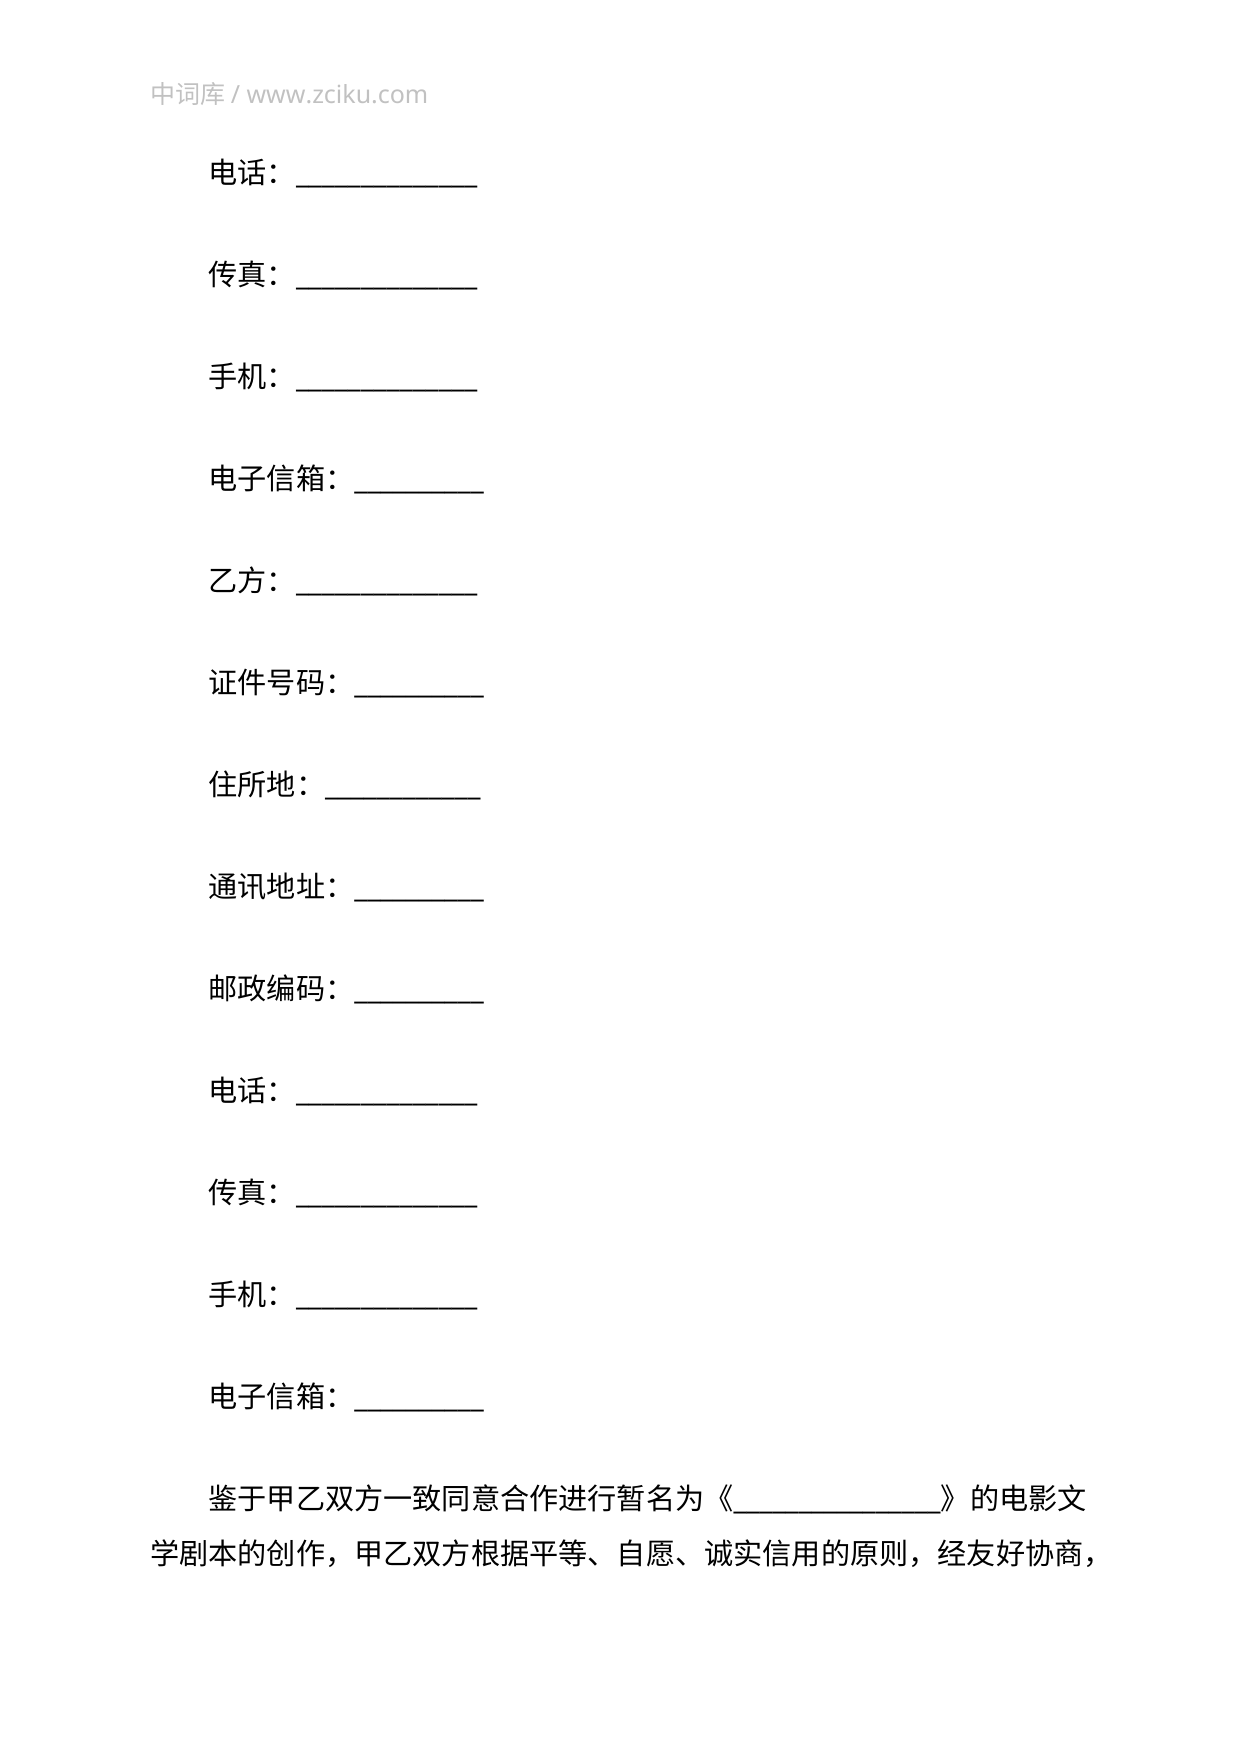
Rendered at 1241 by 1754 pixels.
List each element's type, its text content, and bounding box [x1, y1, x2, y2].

text 邮政编码：__________ [150, 966, 1090, 1008]
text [150, 1476, 1090, 1573]
text 住所地：____________ [150, 762, 1090, 804]
text 手机：______________ [150, 1272, 1090, 1314]
text 乙方：______________ [150, 558, 1090, 600]
text 电子信箱：__________ [150, 1374, 1090, 1416]
text 传真：______________ [150, 1170, 1090, 1212]
text 电话：______________ [150, 150, 1090, 192]
text 证件号码：__________ [150, 660, 1090, 702]
text 电子信箱：__________ [150, 456, 1090, 498]
text 通讯地址：__________ [150, 864, 1090, 906]
text 传真：______________ [150, 252, 1090, 294]
text 电话：______________ [150, 1068, 1090, 1110]
text 手机：______________ [150, 354, 1090, 396]
